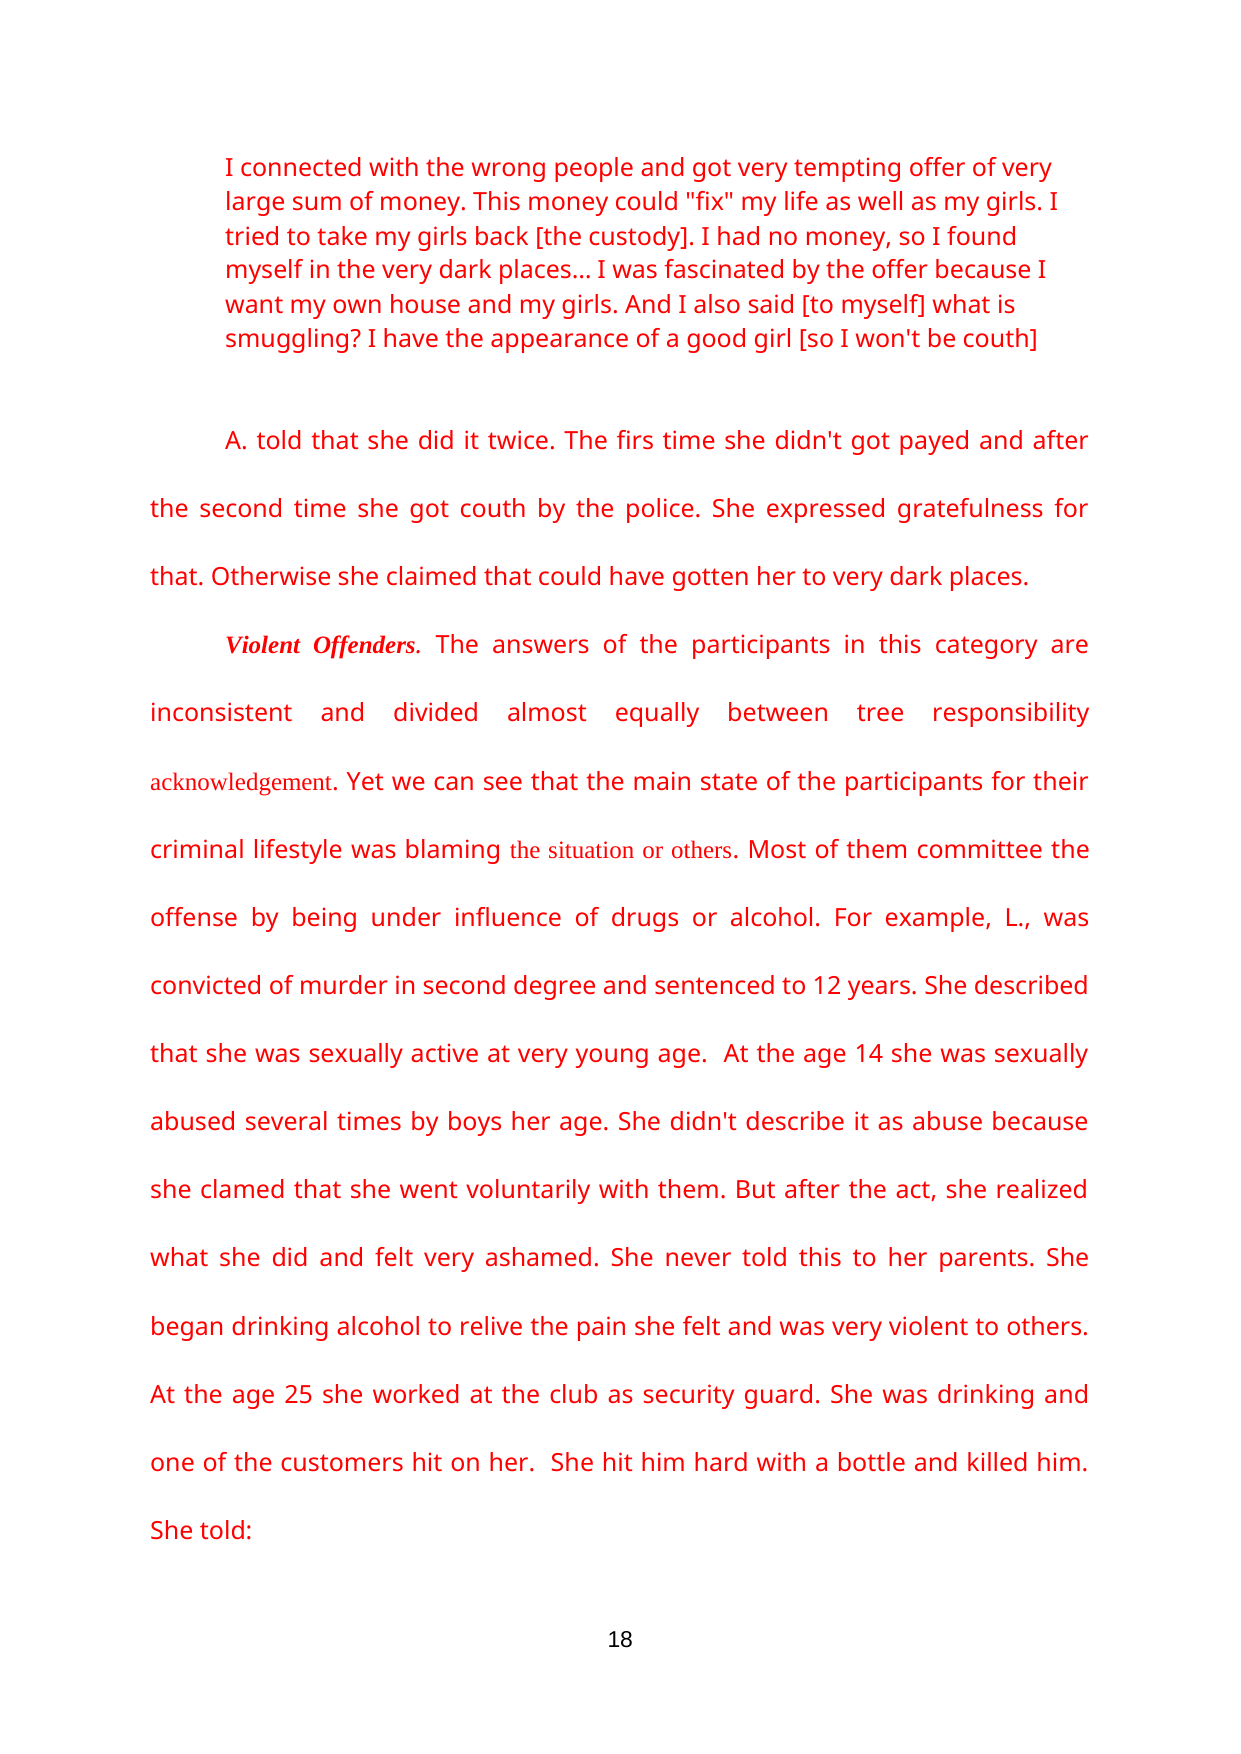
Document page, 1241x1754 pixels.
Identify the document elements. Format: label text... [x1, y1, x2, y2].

text A. told that she did it twice. The firs time she didn't got payed and after the second time she got couth by the police. She expressed gratefulness for that. Otherwise she claimed that could have gotten her to very dark places. [150, 422, 1090, 593]
text I connected with the wrong people and got very tempting offer of very large sum of money. This money could "fix" my life as well as my girls. I tried to take my girls back [the custody]. I had no money, so I found myself in the very dark places… I was fascinated by the offer because I want my own house and my girls. And I also said [to myself] what is smuggling? I have the appearance of a good girl [so I won't be couth] [225, 150, 1090, 354]
text Violent Offenders. The answers of the participants in this category are inconsistent and divided almost equally between tree responsibility acknowledgement. Yet we can see that the main state of the participants for their criminal lifestyle was blaming the situation or others. Most of them committee the offense by being under influence of drugs or alcohol. For example, L., was convicted of murder in second degree and sentenced to 12 years. She described that she was sexually active at very young age. At the age 14 she was sexually abused several times by boys her age. She didn't describe it as abuse because she clamed that she went voluntarily with them. But after the act, she realized what she did and felt very ashamed. She never told this to her parents. She began drinking alcohol to relive the pain she felt and was very violent to others. At the age 25 she worked at the club as security guard. She was drinking and one of the customers hit on her. She hit him hard with a bottle and killed him. She told: [150, 627, 1090, 1547]
